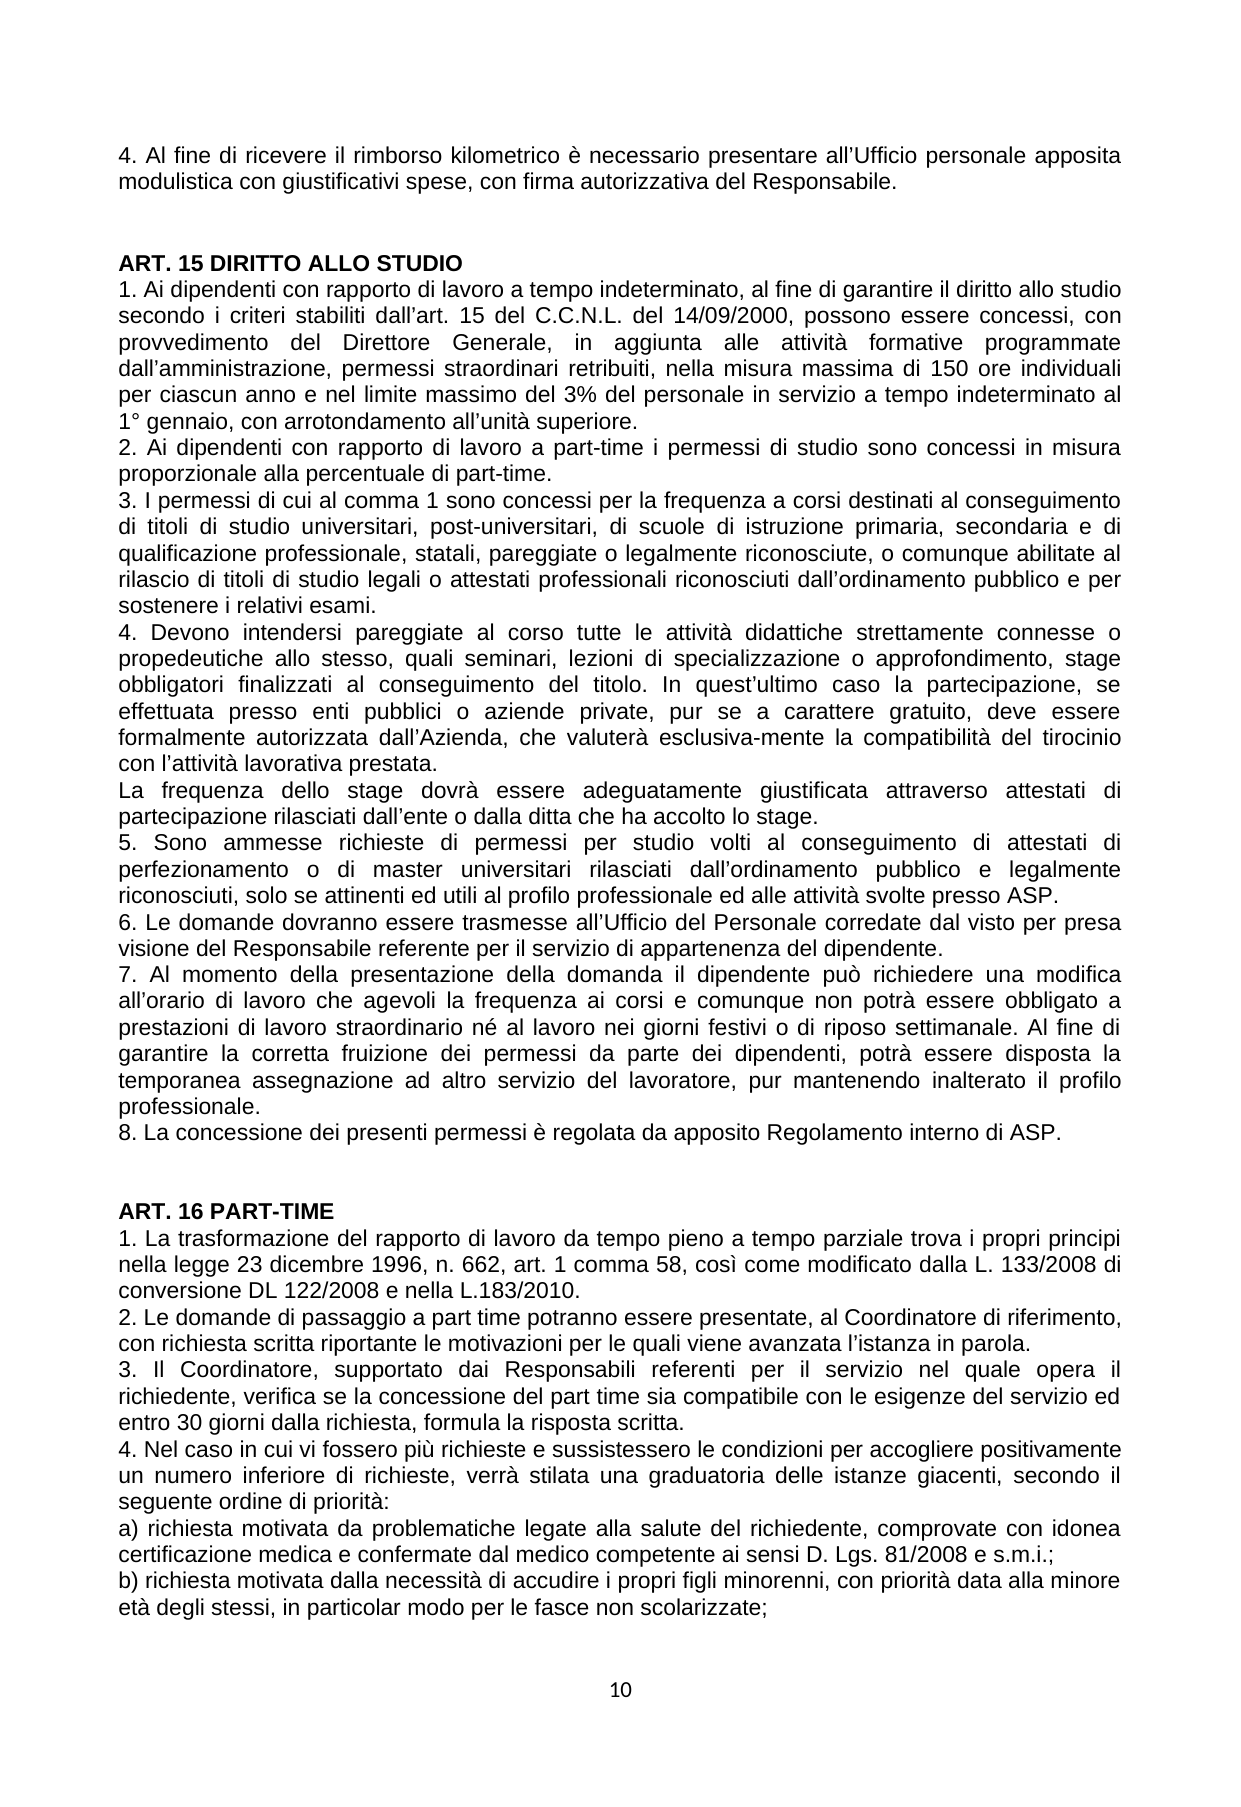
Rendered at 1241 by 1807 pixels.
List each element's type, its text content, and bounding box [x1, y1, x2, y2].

text ART. 16 PART-TIME [118, 1198, 1122, 1225]
text 5. Sono ammesse richieste di permessi per studio volti al conseguimento di attestati di perfezionamento o di master universitari rilasciati dall’ordinamento pubblico e legalmente riconosciuti, solo se attinenti ed utili al profilo professionale ed alle attività svolte presso ASP. [118, 829, 1122, 908]
text 6. Le domande dovranno essere trasmesse all’Ufficio del Personale corredate dal visto per presa visione del Responsabile referente per il servizio di appartenenza del dipendente. [118, 908, 1122, 961]
text 1. La trasformazione del rapporto di lavoro da tempo pieno a tempo parziale trova i propri principi nella legge 23 dicembre 1996, n. 662, art. 1 comma 58, così come modificato dalla L. 133/2008 di conversione DL 122/2008 e nella L.183/2010. [118, 1225, 1122, 1304]
text 2. Le domande di passaggio a part time potranno essere presentate, al Coordinatore di riferimento, con richiesta scritta riportante le motivazioni per le quali viene avanzata l’istanza in parola. [118, 1304, 1122, 1356]
text 7. Al momento della presentazione della domanda il dipendente può richiedere una modifica all’orario di lavoro che agevoli la frequenza ai corsi e comunque non potrà essere obbligato a prestazioni di lavoro straordinario né al lavoro nei giorni festivi o di riposo settimanale. Al fine di garantire la corretta fruizione dei permessi da parte dei dipendenti, potrà essere disposta la temporanea assegnazione ad altro servizio del lavoratore, pur mantenendo inalterato il profilo professionale. [118, 961, 1122, 1119]
text 3. Il Coordinatore, supportato dai Responsabili referenti per il servizio nel quale opera il richiedente, verifica se la concessione del part time sia compatibile con le esigenze del servizio ed entro 30 giorni dalla richiesta, formula la risposta scritta. [118, 1356, 1122, 1436]
text 4. Al fine di ricevere il rimborso kilometrico è necessario presentare all’Ufficio personale apposita modulistica con giustificativi spese, con firma autorizzativa del Responsabile. [118, 142, 1122, 194]
text 2. Ai dipendenti con rapporto di lavoro a part-time i permessi di studio sono concessi in misura proporzionale alla percentuale di part-time. [118, 434, 1122, 487]
text ART. 15 DIRITTO ALLO STUDIO [118, 249, 1122, 276]
text 3. I permessi di cui al comma 1 sono concessi per la frequenza a corsi destinati al conseguimento di titoli di studio universitari, post-universitari, di scuole di istruzione primaria, secondaria e di qualificazione professionale, statali, pareggiate o legalmente riconosciute, o comunque abilitate al rilascio di titoli di studio legali o attestati professionali riconosciuti dall’ordinamento pubblico e per sostenere i relativi esami. [118, 487, 1122, 618]
text 4. Devono intendersi pareggiate al corso tutte le attività didattiche strettamente connesse o propedeutiche allo stesso, quali seminari, lezioni di specializzazione o approfondimento, stage obbligatori finalizzati al conseguimento del titolo. In quest’ultimo caso la partecipazione, se effettuata presso enti pubblici o aziende private, pur se a carattere gratuito, deve essere formalmente autorizzata dall’Azienda, che valuterà esclusiva-mente la compatibilità del tirocinio con l’attività lavorativa prestata. [118, 618, 1122, 777]
text 4. Nel caso in cui vi fossero più richieste e sussistessero le condizioni per accogliere positivamente un numero inferiore di richieste, verrà stilata una graduatoria delle istanze giacenti, secondo il seguente ordine di priorità: [118, 1436, 1122, 1514]
text a) richiesta motivata da problematiche legate alla salute del richiedente, comprovate con idonea certificazione medica e confermate dal medico competente ai sensi D. Lgs. 81/2008 e s.m.i.; [118, 1514, 1122, 1567]
text 1. Ai dipendenti con rapporto di lavoro a tempo indeterminato, al fine di garantire il diritto allo studio secondo i criteri stabiliti dall’art. 15 del C.C.N.L. del 14/09/2000, possono essere concessi, con provvedimento del Direttore Generale, in aggiunta alle attività formative programmate dall’amministrazione, permessi straordinari retribuiti, nella misura massima di 150 ore individuali per ciascun anno e nel limite massimo del 3% del personale in servizio a tempo indeterminato al 1° gennaio, con arrotondamento all’unità superiore. [118, 276, 1122, 434]
text 8. La concessione dei presenti permessi è regolata da apposito Regolamento interno di ASP. [118, 1119, 1122, 1146]
text La frequenza dello stage dovrà essere adeguatamente giustificata attraverso attestati di partecipazione rilasciati dall’ente o dalla ditta che ha accolto lo stage. [118, 777, 1122, 829]
text b) richiesta motivata dalla necessità di accudire i propri figli minorenni, con priorità data alla minore età degli stessi, in particolar modo per le fasce non scolarizzate; [118, 1567, 1122, 1620]
